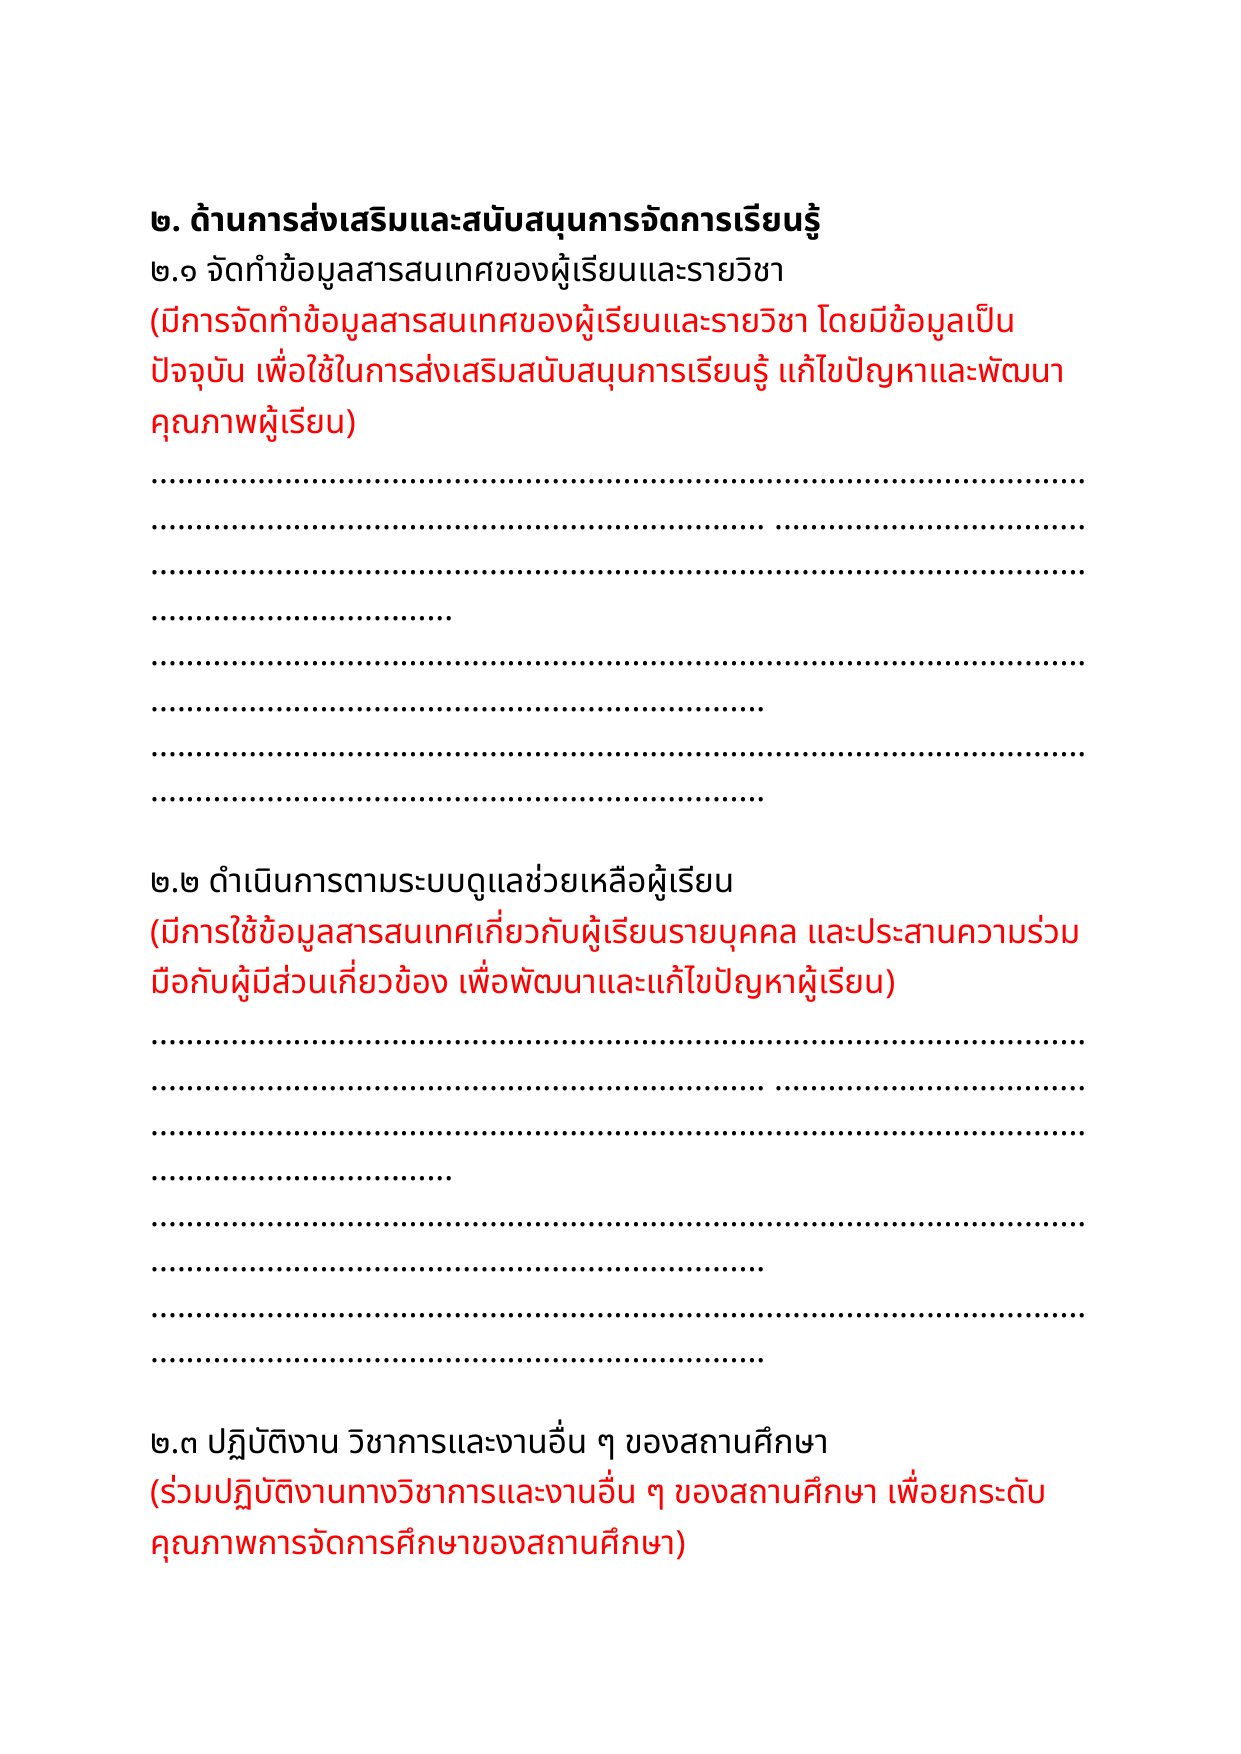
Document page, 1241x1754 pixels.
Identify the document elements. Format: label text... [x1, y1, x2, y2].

text ๒. ด้านการส่งเสริมและสนับสนุนการจัดการเรียนรู้ [150, 195, 1090, 246]
text (มีการจัดทำข้อมูลสารสนเทศของผู้เรียนและรายวิชา โดยมีข้อมูลเป็นปัจจุบัน เพื่อใช้ในการส่งเสริมสนับสนุนการเรียนรู้ แก้ไขปัญหาและพัฒนาคุณภาพผู้เรียน) .............................................................................................................................................................................. .............................................................................................................................................................................. [150, 297, 1090, 630]
text (มีการใช้ข้อมูลสารสนเทศเกี่ยวกับผู้เรียนรายบุคคล และประสานความร่วมมือกับผู้มีส่วนเกี่ยวข้อง เพื่อพัฒนาและแก้ไขปัญหาผู้เรียน) .............................................................................................................................................................................. .............................................................................................................................................................................. [150, 908, 1090, 1191]
text ๒.๒ ดำเนินการตามระบบดูแลช่วยเหลือผู้เรียน [150, 857, 1090, 908]
text ๒.๑ จัดทำข้อมูลสารสนเทศของผู้เรียนและรายวิชา [150, 246, 1090, 297]
text ๒.๓ ปฏิบัติงาน วิชาการและงานอื่น ๆ ของสถานศึกษา [150, 1418, 1090, 1468]
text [150, 1468, 1090, 1569]
